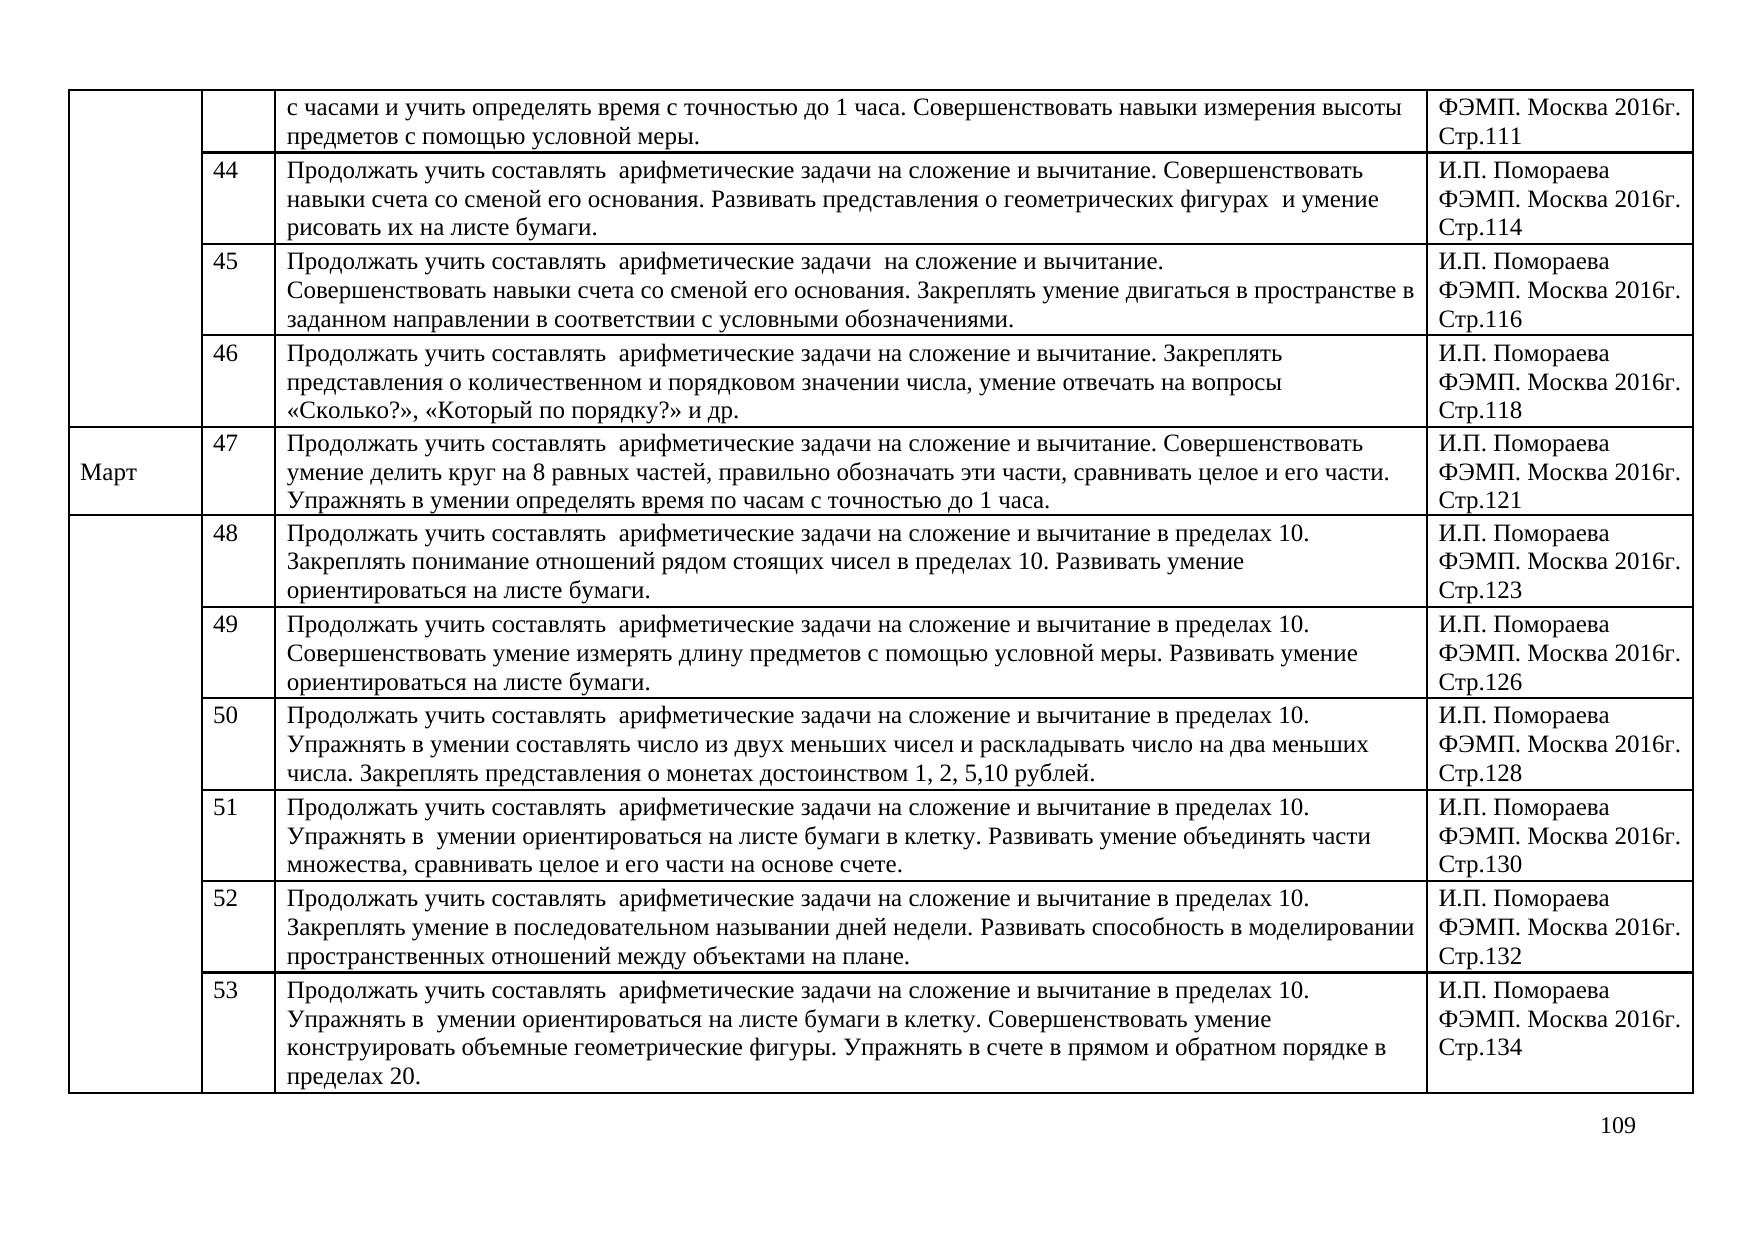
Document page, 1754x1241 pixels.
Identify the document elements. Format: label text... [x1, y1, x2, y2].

table_cell [70, 516, 201, 1092]
table_cell И.П. Помораева ФЭМП. Москва 2016г. Стр.114 [1428, 154, 1692, 243]
table_cell Продолжать учить составлять арифметические задачи на сложение и вычитание в пределах 10. Упражнять в умении ориентироваться на листе бумаги в клетку. Развивать умение объединять части множества, сравнивать целое и его части на основе счете. [276, 791, 1426, 880]
table_cell И.П. Помораева ФЭМП. Москва 2016г. Стр.121 [1428, 428, 1692, 514]
table_cell Март [70, 428, 201, 514]
table_cell 46 [203, 336, 274, 426]
table_cell 44 [203, 154, 274, 243]
table_cell Продолжать учить составлять арифметические задачи на сложение и вычитание в пределах 10. Упражнять в умении ориентироваться на листе бумаги в клетку. Совершенствовать умение конструировать объемные геометрические фигуры. Упражнять в счете в прямом и обратном порядке в пределах 20. [276, 974, 1426, 1092]
table_cell 50 [203, 699, 274, 788]
table_cell 45 [203, 245, 274, 334]
table_cell Продолжать учить составлять арифметические задачи на сложение и вычитание. Совершенствовать навыки счета со сменой его основания. Развивать представления о геометрических фигурах и умение рисовать их на листе бумаги. [276, 154, 1426, 243]
table_cell И.П. Помораева ФЭМП. Москва 2016г. Стр.132 [1428, 882, 1692, 971]
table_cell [276, 91, 1426, 151]
table_cell Продолжать учить составлять арифметические задачи на сложение и вычитание. Закреплять представления о количественном и порядковом значении числа, умение отвечать на вопросы «Сколько?», «Который по порядку?» и др. [276, 336, 1426, 426]
table_cell 49 [203, 608, 274, 697]
table_cell Продолжать учить составлять арифметические задачи на сложение и вычитание. Совершенствовать навыки счета со сменой его основания. Закреплять умение двигаться в пространстве в заданном направлении в соответствии с условными обозначениями. [276, 245, 1426, 334]
table_cell И.П. Помораева ФЭМП. Москва 2016г. Стр.123 [1428, 516, 1692, 606]
table_cell 47 [203, 428, 274, 514]
table_cell 53 [203, 974, 274, 1092]
table_cell Продолжать учить составлять арифметические задачи на сложение и вычитание. Совершенствовать умение делить круг на 8 равных частей, правильно обозначать эти части, сравнивать целое и его части. Упражнять в умении определять время по часам с точностью до 1 часа. [276, 428, 1426, 514]
table_cell И.П. Помораева ФЭМП. Москва 2016г. Стр.130 [1428, 791, 1692, 880]
table_cell Продолжать учить составлять арифметические задачи на сложение и вычитание в пределах 10. Упражнять в умении составлять число из двух меньших чисел и раскладывать число на два меньших числа. Закреплять представления о монетах достоинством 1, 2, 5,10 рублей. [276, 699, 1426, 788]
table_cell 51 [203, 791, 274, 880]
table_cell И.П. Помораева ФЭМП. Москва 2016г. Стр.126 [1428, 608, 1692, 697]
table_cell Продолжать учить составлять арифметические задачи на сложение и вычитание в пределах 10. Совершенствовать умение измерять длину предметов с помощью условной меры. Развивать умение ориентироваться на листе бумаги. [276, 608, 1426, 697]
table_cell И.П. Помораева ФЭМП. Москва 2016г. Стр.118 [1428, 336, 1692, 426]
table_cell Продолжать учить составлять арифметические задачи на сложение и вычитание в пределах 10. Закреплять понимание отношений рядом стоящих чисел в пределах 10. Развивать умение ориентироваться на листе бумаги. [276, 516, 1426, 606]
table_cell И.П. Помораева ФЭМП. Москва 2016г. Стр.134 [1428, 974, 1692, 1092]
table_cell 48 [203, 516, 274, 606]
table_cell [1428, 91, 1692, 151]
table_cell И.П. Помораева ФЭМП. Москва 2016г. Стр.116 [1428, 245, 1692, 334]
table_cell И.П. Помораева ФЭМП. Москва 2016г. Стр.128 [1428, 699, 1692, 788]
table_cell Продолжать учить составлять арифметические задачи на сложение и вычитание в пределах 10. Закреплять умение в последовательном назывании дней недели. Развивать способность в моделировании пространственных отношений между объектами на плане. [276, 882, 1426, 971]
table_cell 43 [203, 91, 274, 151]
table_cell 52 [203, 882, 274, 971]
